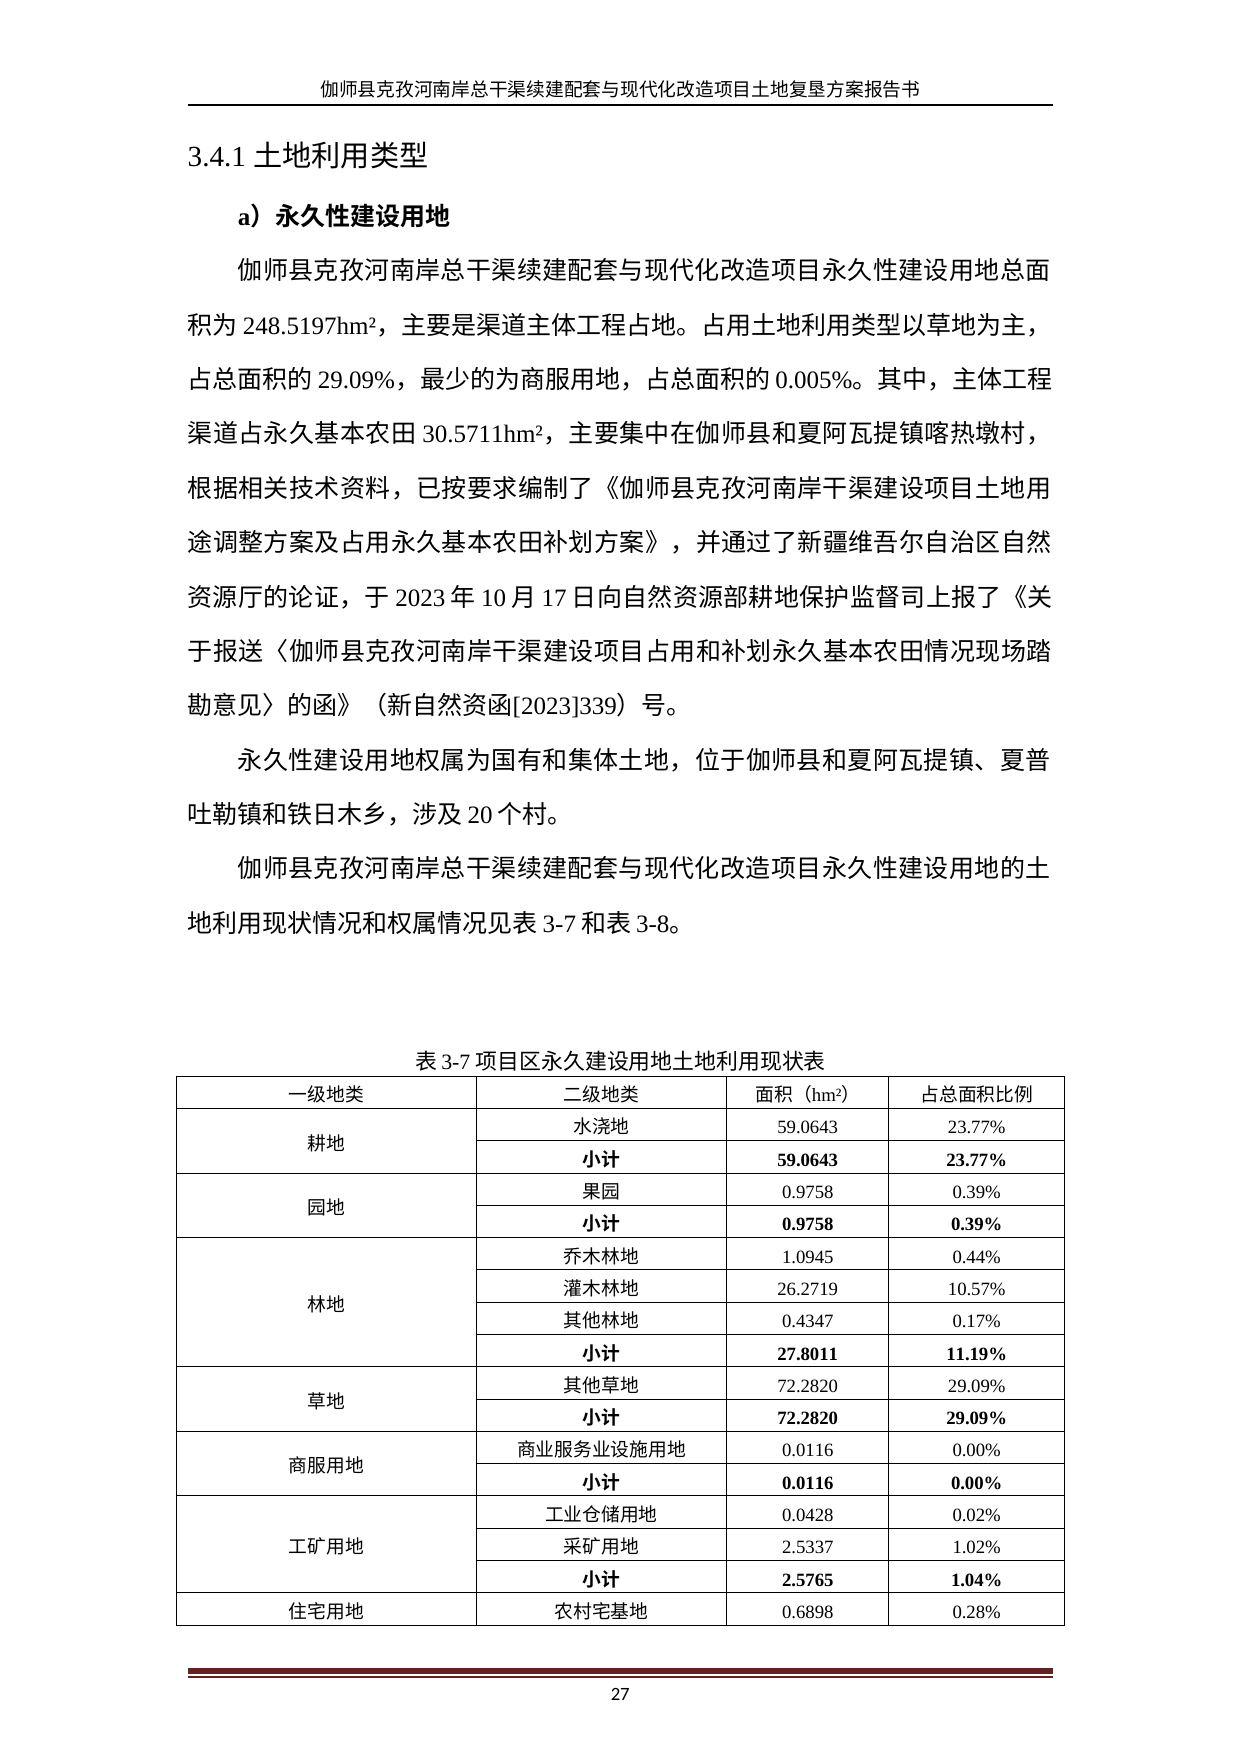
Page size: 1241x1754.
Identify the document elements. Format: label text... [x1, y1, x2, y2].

table_cell 小计 [477, 1561, 726, 1592]
table_cell 59.0643 [727, 1109, 888, 1140]
table_cell 2.5765 [727, 1561, 888, 1592]
table_cell 0.6898 [727, 1593, 888, 1624]
table_cell 水浇地 [477, 1109, 726, 1140]
table_cell 10.57% [889, 1270, 1064, 1302]
table_cell 0.9758 [727, 1206, 888, 1237]
table_cell 小计 [477, 1335, 726, 1366]
table_cell 0.39% [889, 1206, 1064, 1237]
list 土地利用类型 [187, 133, 1053, 175]
table_cell 果园 [477, 1174, 726, 1205]
table_cell 11.19% [889, 1335, 1064, 1366]
table_cell 灌木林地 [477, 1270, 726, 1302]
table_cell 小计 [477, 1206, 726, 1237]
table_cell 29.09% [889, 1367, 1064, 1398]
table_cell 1.04% [889, 1561, 1064, 1592]
table_cell 29.09% [889, 1400, 1064, 1431]
table_cell 0.0428 [727, 1496, 888, 1528]
table_cell 0.00% [889, 1432, 1064, 1463]
text 永久性建设用地权属为国有和集体土地，位于伽师县和夏阿瓦提镇、夏普吐勒镇和铁日木乡，涉及20个村。 [187, 740, 1053, 831]
table_cell 72.2820 [727, 1400, 888, 1431]
table_cell 0.0116 [727, 1464, 888, 1495]
table_cell 0.44% [889, 1238, 1064, 1269]
text a）永久性建设用地 [187, 196, 1053, 233]
table_cell 乔木林地 [477, 1238, 726, 1269]
table_cell 耕地 [177, 1109, 476, 1172]
table_cell 小计 [477, 1141, 726, 1172]
table_cell 1.0945 [727, 1238, 888, 1269]
table_cell 农村宅基地 [477, 1593, 726, 1624]
table_cell 27.8011 [727, 1335, 888, 1366]
table_cell 0.0116 [727, 1432, 888, 1463]
table_cell 0.9758 [727, 1174, 888, 1205]
table_cell 小计 [477, 1464, 726, 1495]
table_cell 商业服务业设施用地 [477, 1432, 726, 1463]
table_cell 72.2820 [727, 1367, 888, 1398]
table_cell 草地 [177, 1367, 476, 1431]
table_header 二级地类 [477, 1077, 726, 1108]
table_cell 1.02% [889, 1529, 1064, 1560]
table_cell 59.0643 [727, 1141, 888, 1172]
table_cell 0.4347 [727, 1303, 888, 1334]
table_cell 0.02% [889, 1496, 1064, 1528]
table_cell 小计 [477, 1400, 726, 1431]
table_cell 其他林地 [477, 1303, 726, 1334]
table_header 面积（hm²） [727, 1077, 888, 1108]
table_header 占总面积比例 [889, 1077, 1064, 1108]
table_cell 园地 [177, 1174, 476, 1237]
table_cell 工业仓储用地 [477, 1496, 726, 1528]
table_cell 0.28% [889, 1593, 1064, 1624]
table_cell 其他草地 [477, 1367, 726, 1398]
table_cell 商服用地 [177, 1432, 476, 1495]
table_cell 23.77% [889, 1109, 1064, 1140]
text 伽师县克孜河南岸总干渠续建配套与现代化改造项目永久性建设用地总面积为248.5197hm²，主要是渠道主体工程占地。占用土地利用类型以草地为主，占总面积的29.09%，最少的为商服用地，占总面积的0.005%。其中，主体工程渠道占永久基本农田30.5711hm²，主要集中在伽师县和夏阿瓦提镇喀热墩村，根据相关技术资料，已按要求编制了《伽师县克孜河南岸干渠建设项目土地用途调整方案及占用永久基本农田补划方案》，并通过了新疆维吾尔自治区自然资源厅的论证，于2023年10月17日向自然资源部耕地保护监督司上报了《关于报送〈伽师县克孜河南岸干渠建设项目占用和补划永久基本农田情况现场踏勘意见〉的函》（新自然资函[2023]339）号。 [187, 251, 1053, 722]
table_cell 2.5337 [727, 1529, 888, 1560]
table_cell 0.39% [889, 1174, 1064, 1205]
table_header 一级地类 [177, 1077, 476, 1108]
text 表3-7 项目区永久建设用地土地利用现状表 [187, 1044, 1053, 1076]
table_cell 工矿用地 [177, 1496, 476, 1592]
table_cell 住宅用地 [177, 1593, 476, 1624]
table_cell 0.17% [889, 1303, 1064, 1334]
table_cell 林地 [177, 1238, 476, 1366]
table_cell 26.2719 [727, 1270, 888, 1302]
table_cell 采矿用地 [477, 1529, 726, 1560]
table_cell 0.00% [889, 1464, 1064, 1495]
table_cell 23.77% [889, 1141, 1064, 1172]
text 伽师县克孜河南岸总干渠续建配套与现代化改造项目永久性建设用地的土地利用现状情况和权属情况见表3-7和表3-8。 [187, 849, 1053, 939]
